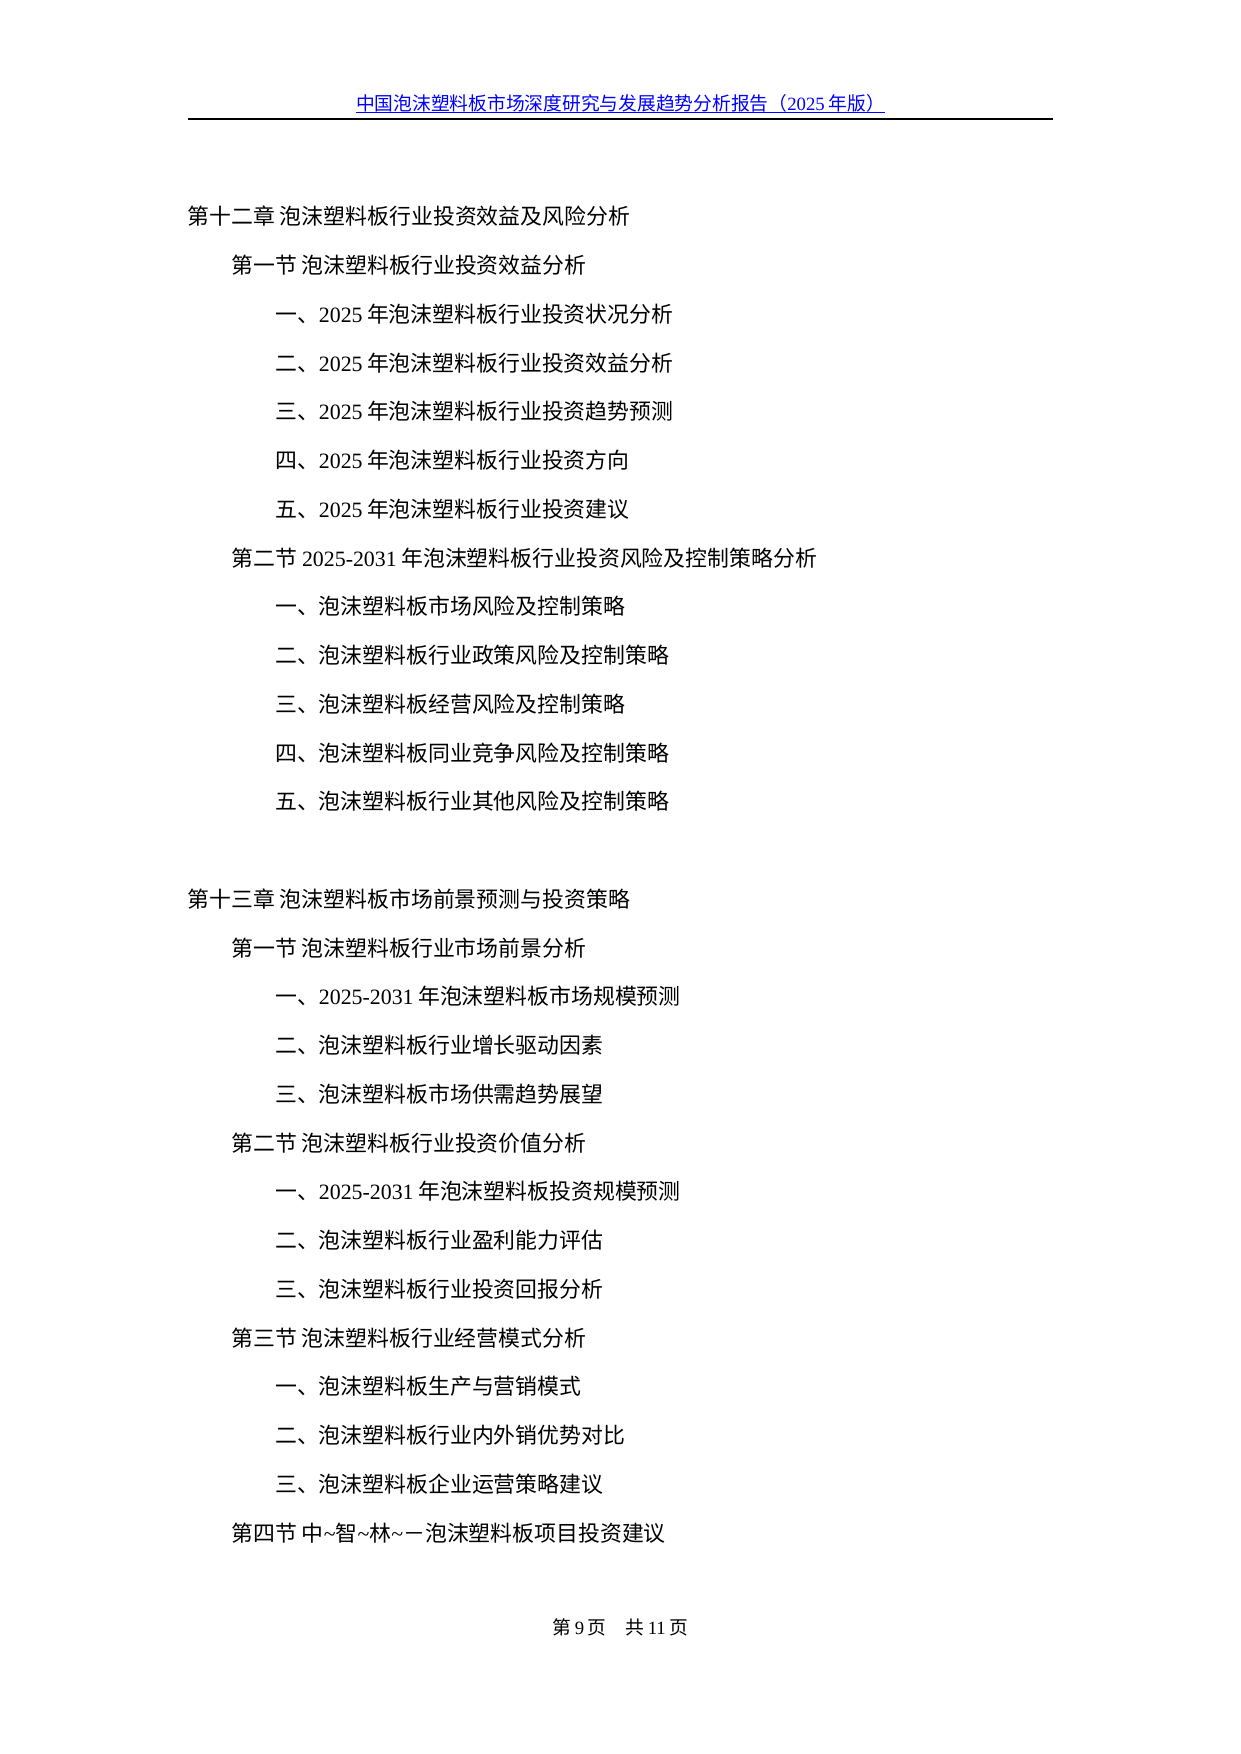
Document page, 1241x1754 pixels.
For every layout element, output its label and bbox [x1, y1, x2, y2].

text [187, 150, 1053, 1548]
